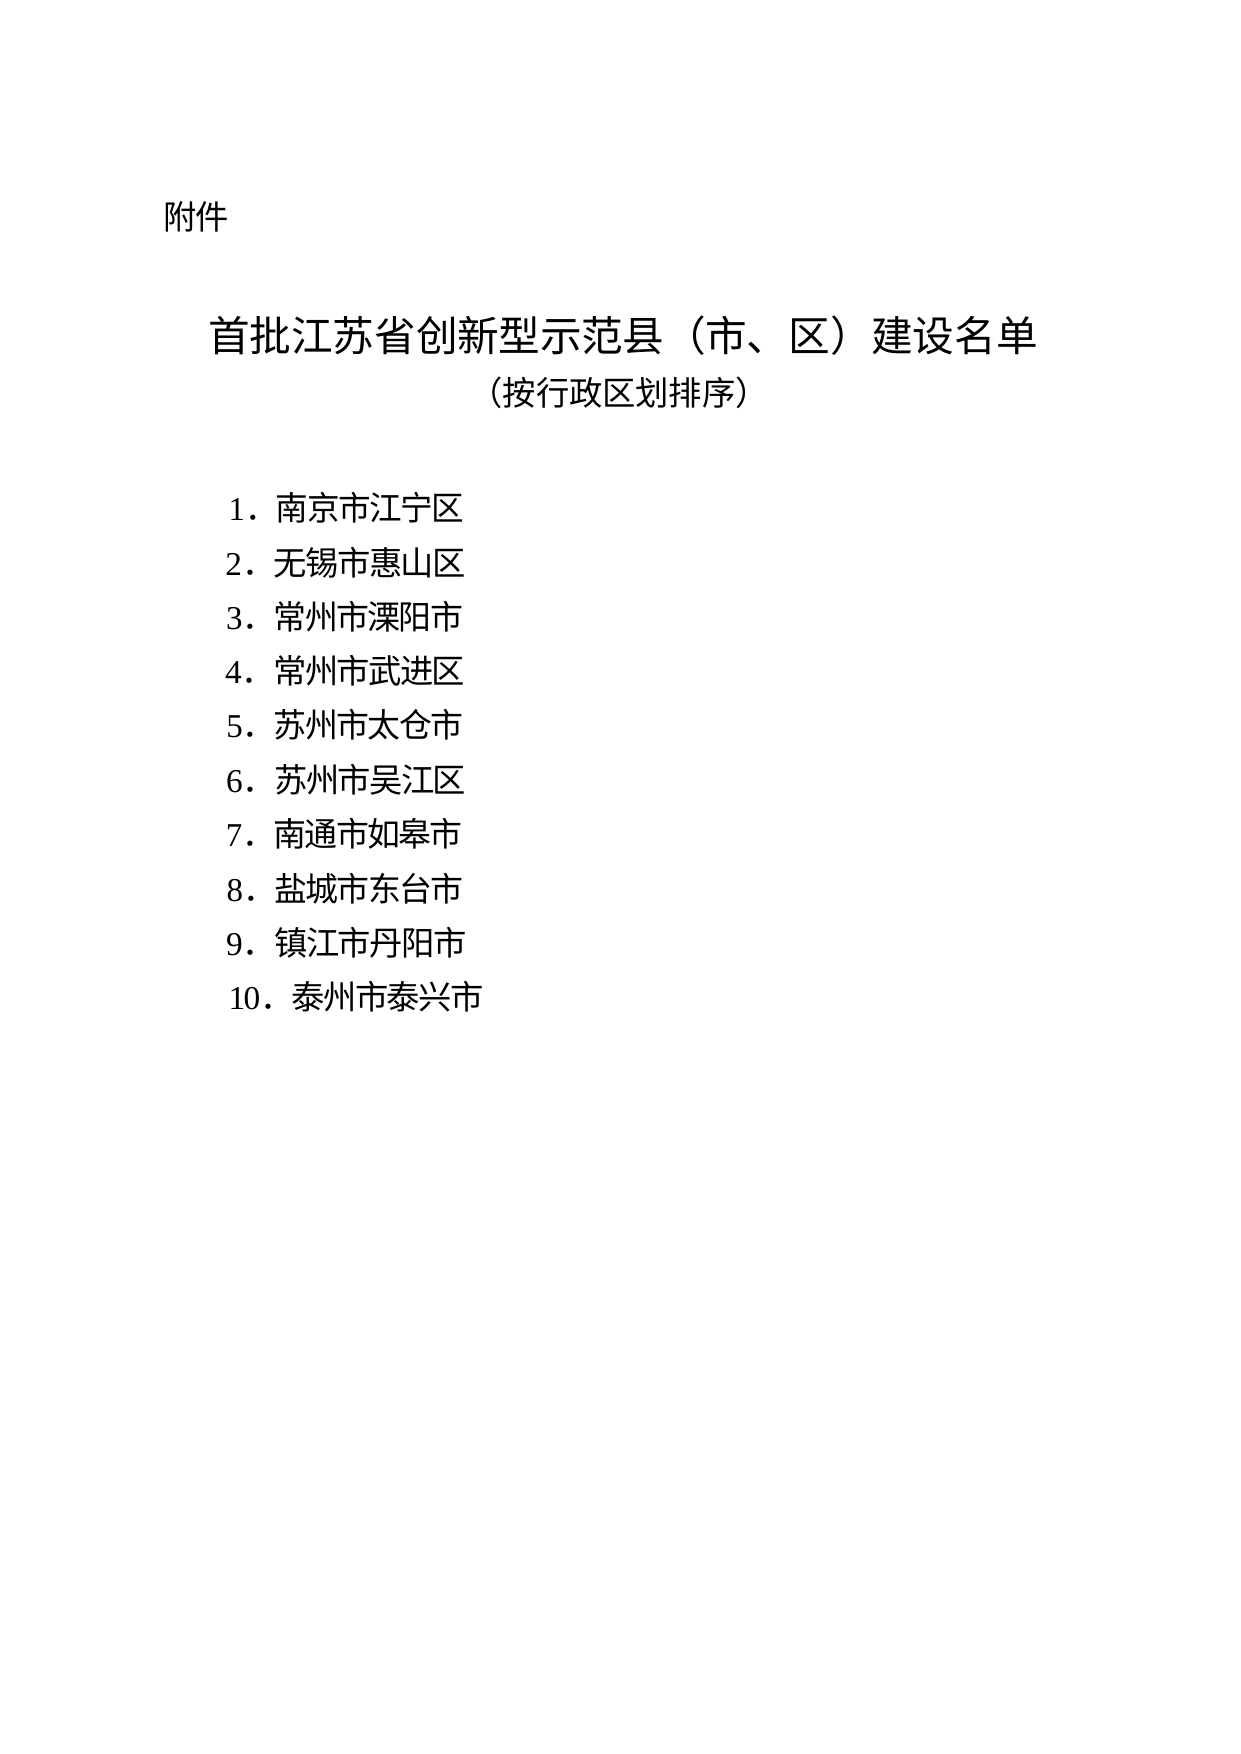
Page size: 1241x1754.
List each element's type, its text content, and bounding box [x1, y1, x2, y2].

text 1．南京市江宁区 [160, 492, 1080, 528]
text 5．苏州市太仓市 [160, 709, 1080, 745]
text 首批江苏省创新型示范县（市、区）建设名单 [160, 316, 1080, 361]
text 8．盐城市东台市 [160, 872, 1080, 908]
text 10．泰州市泰兴市 [160, 981, 1080, 1017]
text 6．苏州市吴江区 [160, 763, 1080, 800]
text 7．南通市如皋市 [160, 818, 1080, 854]
text 2．无锡市惠山区 [160, 546, 1080, 582]
text 9．镇江市丹阳市 [160, 927, 1080, 963]
text 3．常州市溧阳市 [160, 601, 1080, 637]
text 4．常州市武进区 [160, 655, 1080, 691]
text 附件 [160, 201, 1080, 237]
text （按行政区划排序） [160, 377, 1080, 413]
